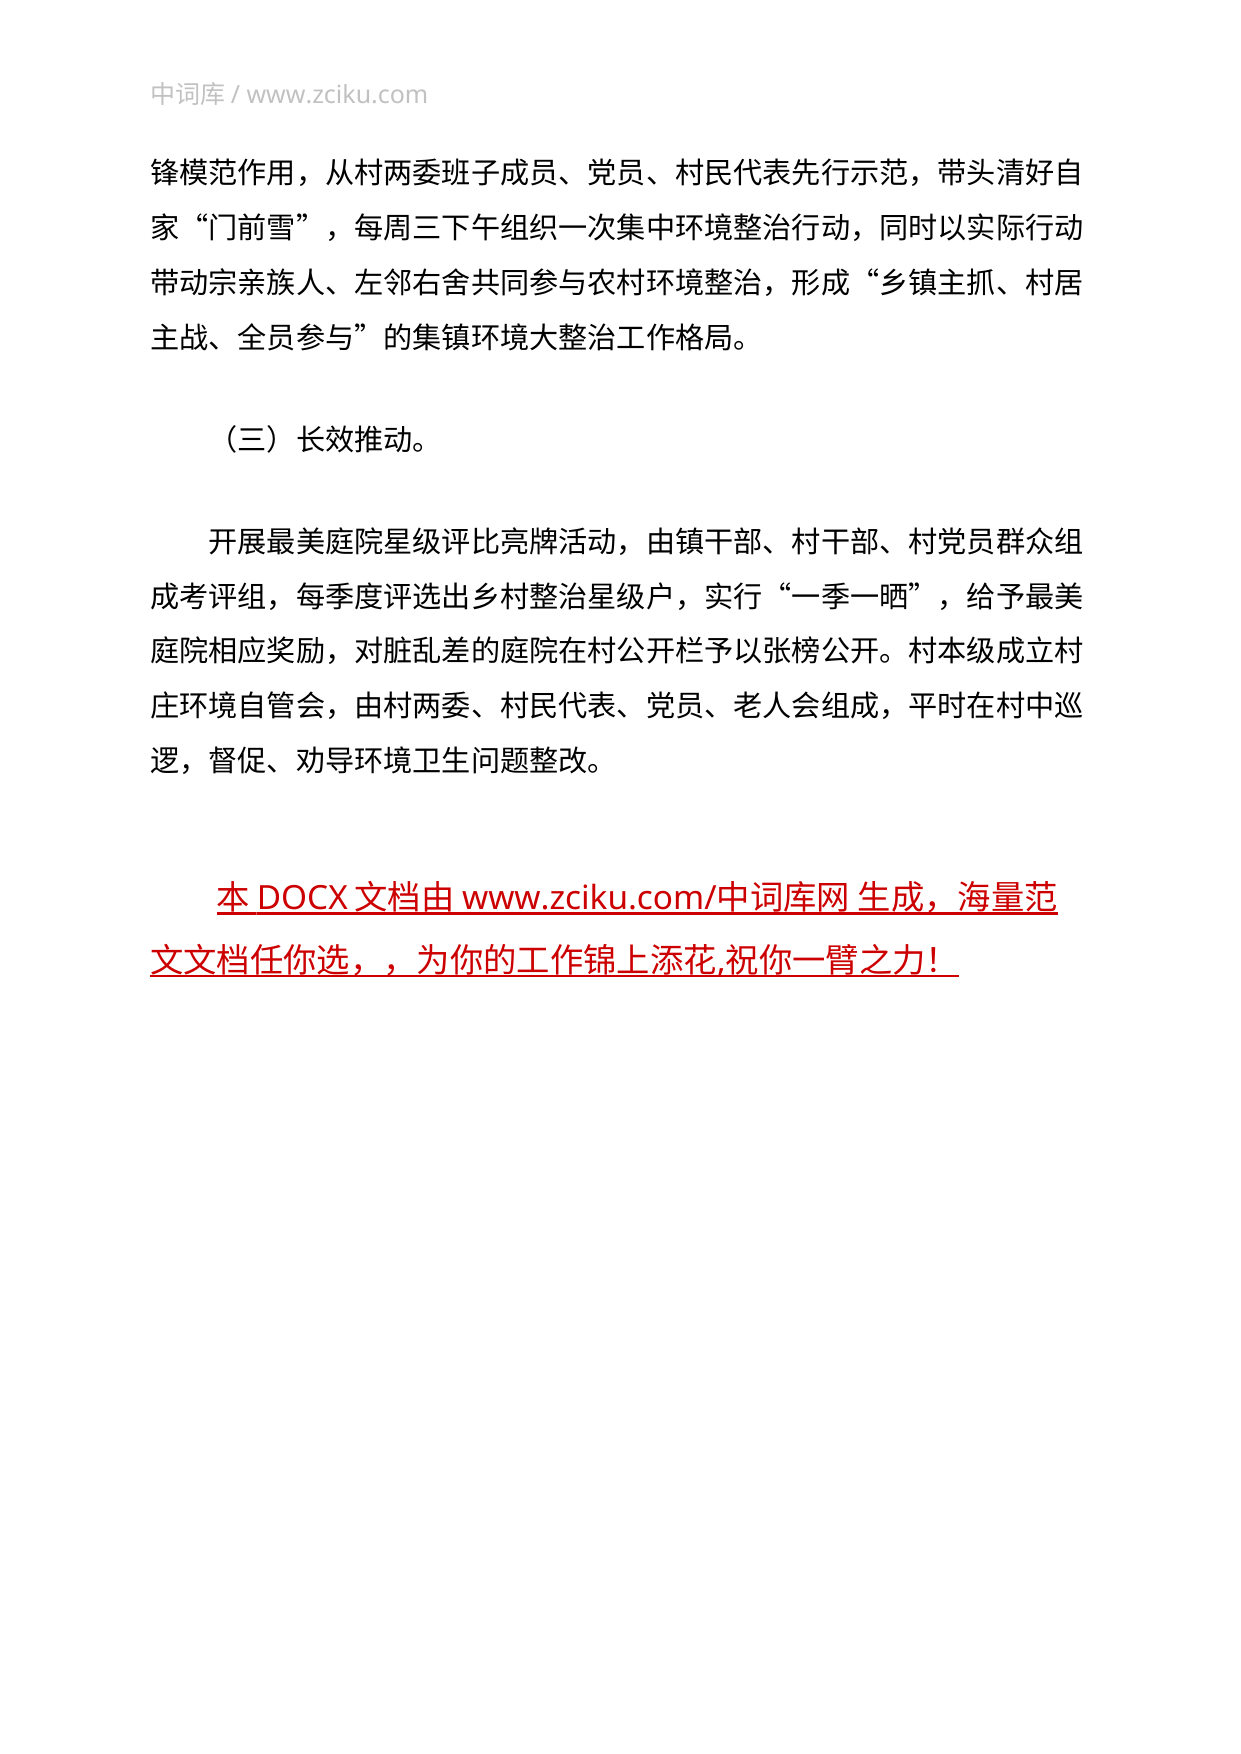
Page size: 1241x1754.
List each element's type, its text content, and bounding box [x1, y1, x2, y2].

text 本DOCX文档由 www.zciku.com/中词库网 生成，海量范文文档任你选，，为你的工作锦上添花,祝你一臂之力！ [150, 871, 1090, 982]
text （三）长效推动。 [150, 416, 1090, 459]
text 开展最美庭院星级评比亮牌活动，由镇干部、村干部、村党员群众组成考评组，每季度评选出乡村整治星级户，实行“一季一晒”，给予最美庭院相应奖励，对脏乱差的庭院在村公开栏予以张榜公开。村本级成立村庄环境自管会，由村两委、村民代表、党员、老人会组成，平时在村中巡逻，督促、劝导环境卫生问题整改。 [150, 518, 1090, 780]
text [150, 150, 1090, 357]
